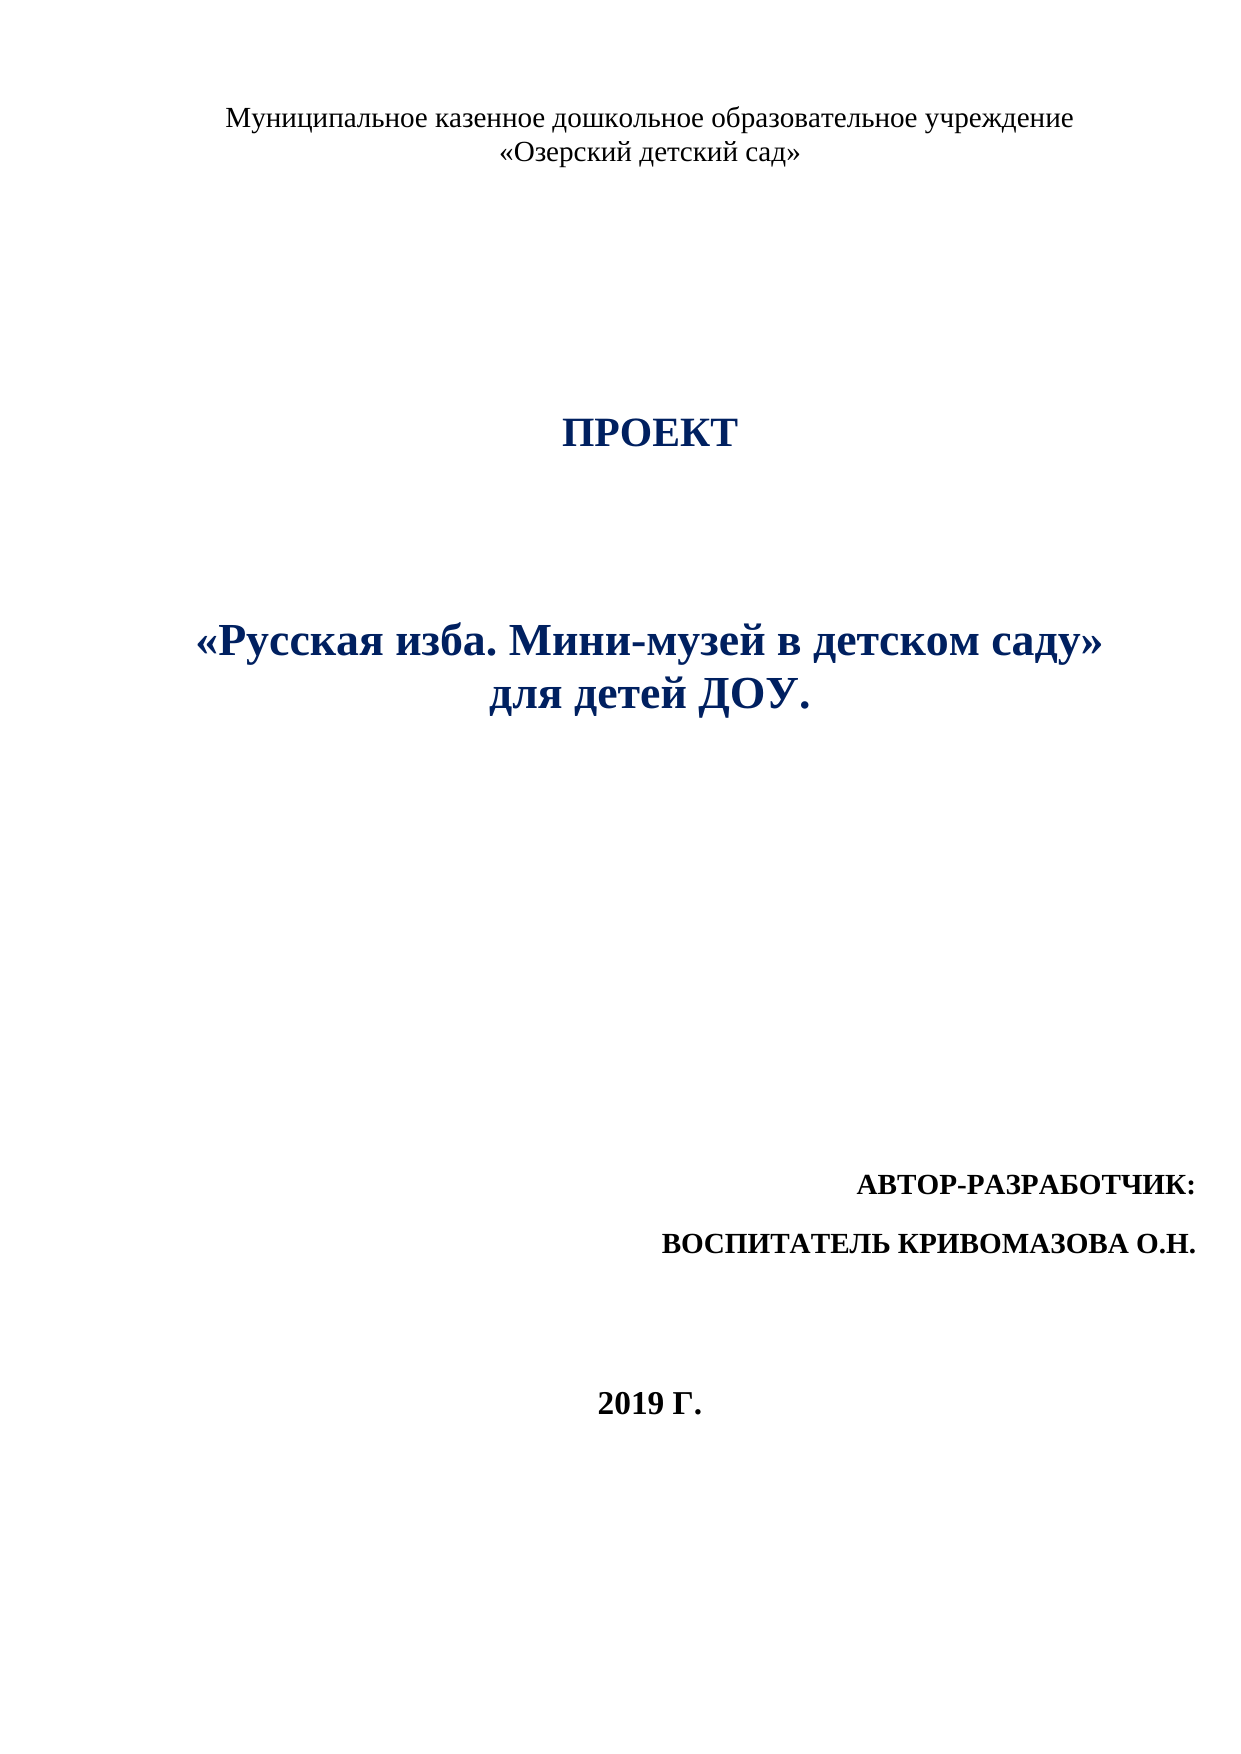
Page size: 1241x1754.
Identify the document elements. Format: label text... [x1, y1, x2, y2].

text «Русская изба. Мини-музей в детском саду» [103, 613, 1196, 665]
text воспитатель Кривомазова О.Н. [103, 1226, 1196, 1260]
text «Озерский детский сад» [103, 134, 1196, 168]
text Муниципальное казенное дошкольное образовательное учреждение [103, 101, 1196, 134]
text для детей ДОУ. [103, 665, 1196, 718]
text 2019 г. [103, 1383, 1196, 1422]
text автор-разработчик: [103, 1167, 1196, 1200]
text ПРОЕКТ [103, 408, 1196, 456]
